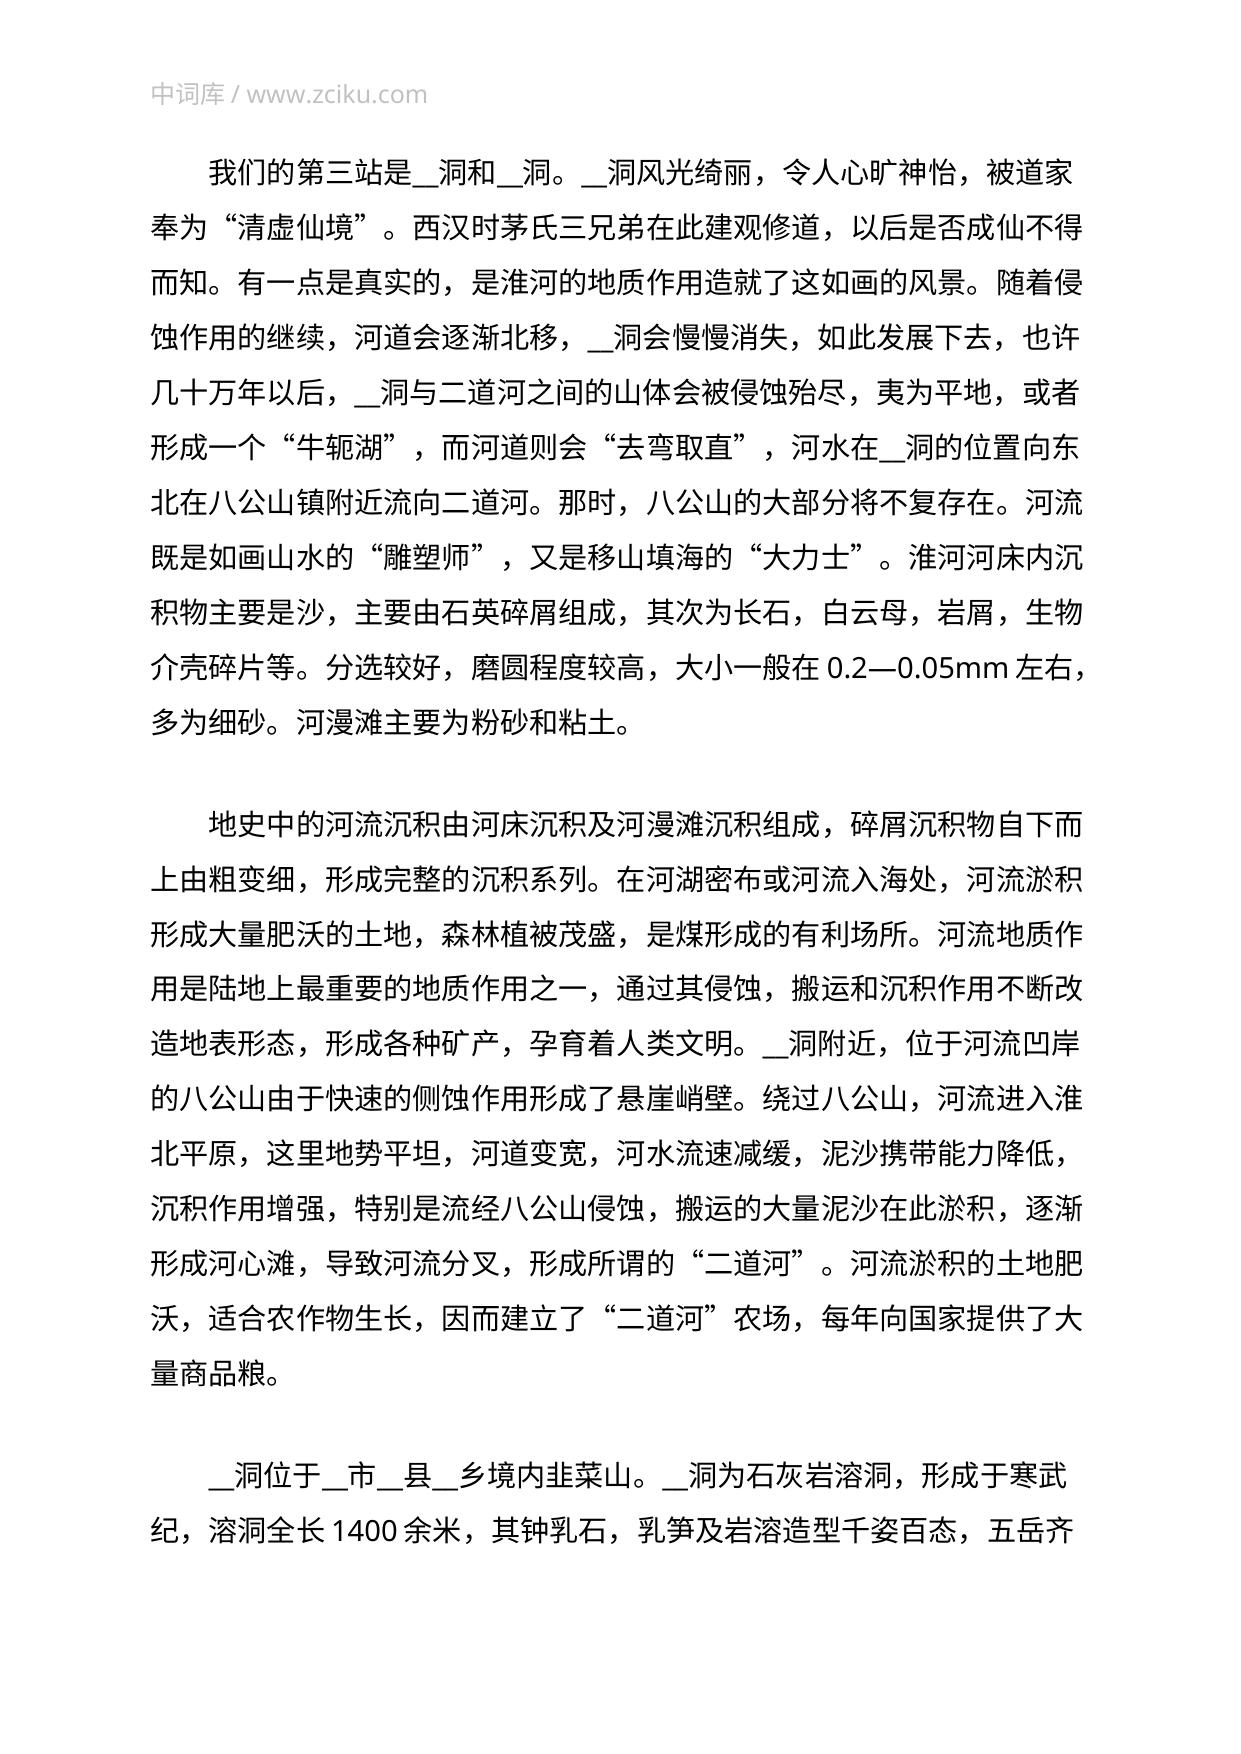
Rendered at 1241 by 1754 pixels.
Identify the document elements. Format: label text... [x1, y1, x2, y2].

text 地史中的河流沉积由河床沉积及河漫滩沉积组成，碎屑沉积物自下而上由粗变细，形成完整的沉积系列。在河湖密布或河流入海处，河流淤积形成大量肥沃的土地，森林植被茂盛，是煤形成的有利场所。河流地质作用是陆地上最重要的地质作用之一，通过其侵蚀，搬运和沉积作用不断改造地表形态，形成各种矿产，孕育着人类文明。__洞附近，位于河流凹岸的八公山由于快速的侧蚀作用形成了悬崖峭壁。绕过八公山，河流进入淮北平原，这里地势平坦，河道变宽，河水流速减缓，泥沙携带能力降低，沉积作用增强，特别是流经八公山侵蚀，搬运的大量泥沙在此淤积，逐渐形成河心滩，导致河流分叉，形成所谓的“二道河”。河流淤积的土地肥沃，适合农作物生长，因而建立了“二道河”农场，每年向国家提供了大量商品粮。 [150, 801, 1090, 1393]
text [150, 1452, 1090, 1549]
text 我们的第三站是__洞和__洞。__洞风光绮丽，令人心旷神怡，被道家奉为“清虚仙境”。西汉时茅氏三兄弟在此建观修道，以后是否成仙不得而知。有一点是真实的，是淮河的地质作用造就了这如画的风景。随着侵蚀作用的继续，河道会逐渐北移，__洞会慢慢消失，如此发展下去，也许几十万年以后，__洞与二道河之间的山体会被侵蚀殆尽，夷为平地，或者形成一个“牛轭湖”，而河道则会“去弯取直”，河水在__洞的位置向东北在八公山镇附近流向二道河。那时，八公山的大部分将不复存在。河流既是如画山水的“雕塑师”，又是移山填海的“大力士”。淮河河床内沉积物主要是沙，主要由石英碎屑组成，其次为长石，白云母，岩屑，生物介壳碎片等。分选较好，磨圆程度较高，大小一般在0.2—0.05mm左右，多为细砂。河漫滩主要为粉砂和粘土。 [150, 150, 1090, 742]
